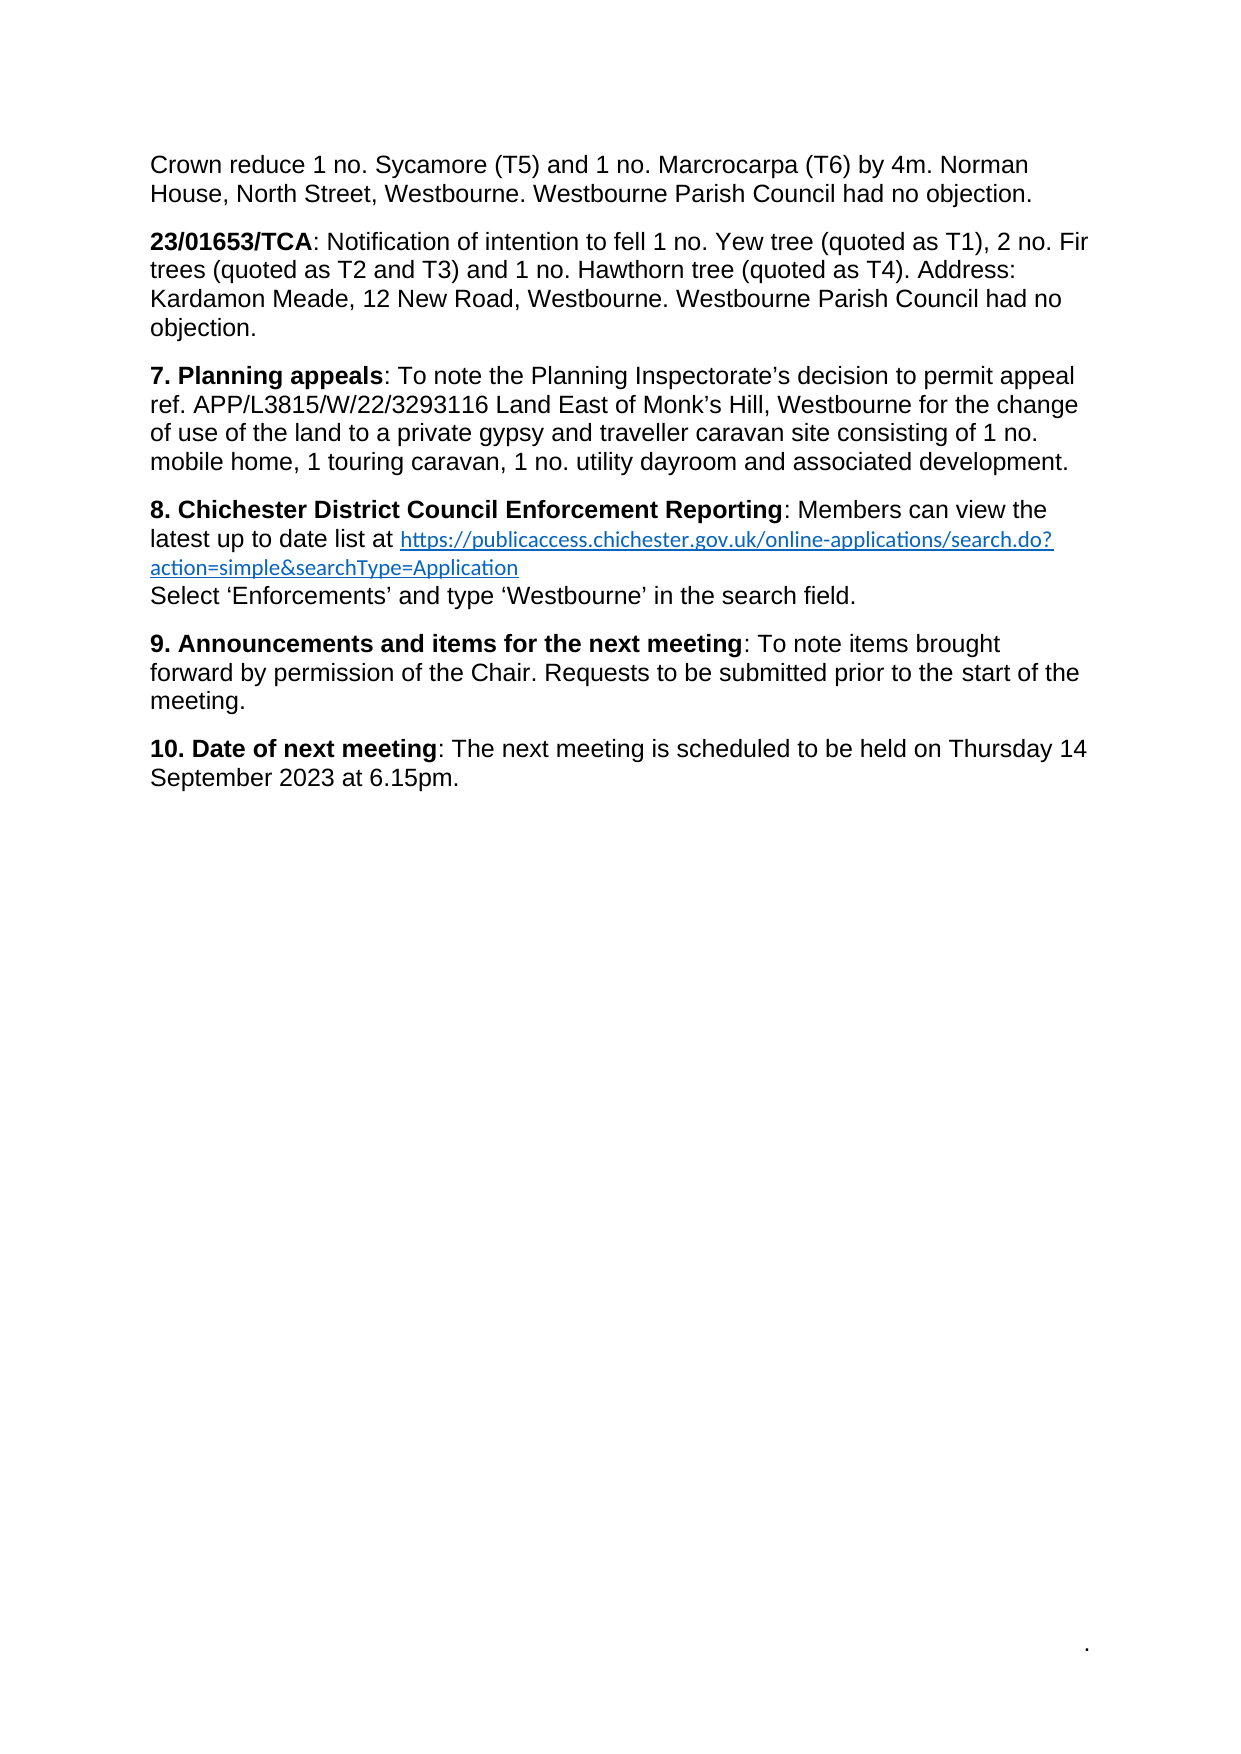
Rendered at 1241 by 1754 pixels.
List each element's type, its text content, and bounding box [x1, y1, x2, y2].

text Select ‘Enforcements’ and type ‘Westbourne’ in the search field. [150, 581, 1090, 610]
text 10. Date of next meeting: The next meeting is scheduled to be held on Thursday 14 September 2023 at 6.15pm. [150, 734, 1090, 792]
text 9. Announcements and items for the next meeting: To note items brought forward by permission of the Chair. Requests to be submitted prior to the start of the meeting. [150, 629, 1090, 715]
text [150, 150, 1090, 207]
text 7. Planning appeals: To note the Planning Inspectorate’s decision to permit appeal ref. APP/L3815/W/22/3293116 Land East of Monk’s Hill, Westbourne for the change of use of the land to a private gypsy and traveller caravan site consisting of 1 no. mobile home, 1 touring caravan, 1 no. utility dayroom and associated development. [150, 361, 1090, 476]
text 23/01653/TCA: Notification of intention to fell 1 no. Yew tree (quoted as T1), 2 no. Fir trees (quoted as T2 and T3) and 1 no. Hawthorn tree (quoted as T4). Address: Kardamon Meade, 12 New Road, Westbourne. Westbourne Parish Council had no objection. [150, 227, 1090, 342]
text 8. Chichester District Council Enforcement Reporting: Members can view the latest up to date list at https://publicaccess.chichester.gov.uk/online-applications/search.do?action=simple&searchType=Application [150, 495, 1090, 581]
